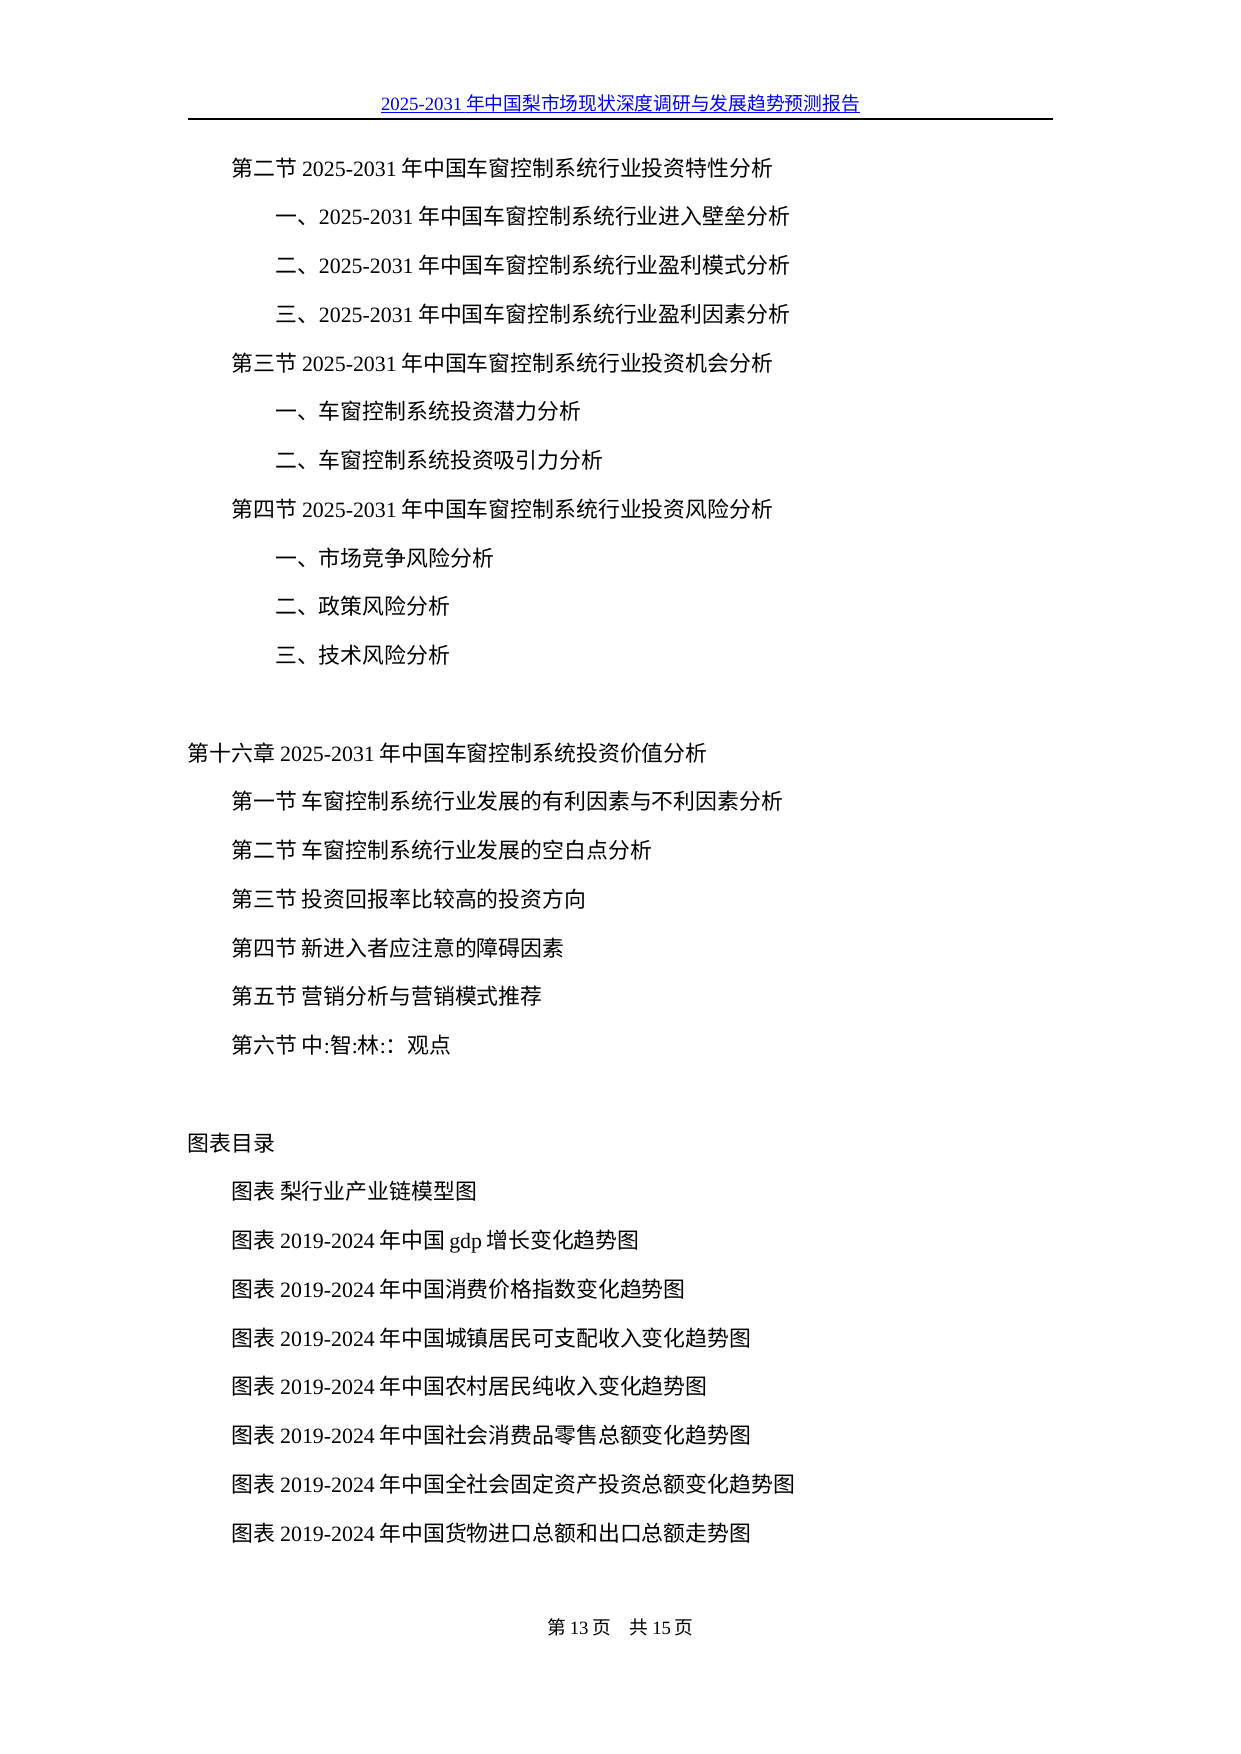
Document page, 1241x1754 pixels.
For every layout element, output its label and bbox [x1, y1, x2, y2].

text [187, 150, 1053, 1548]
